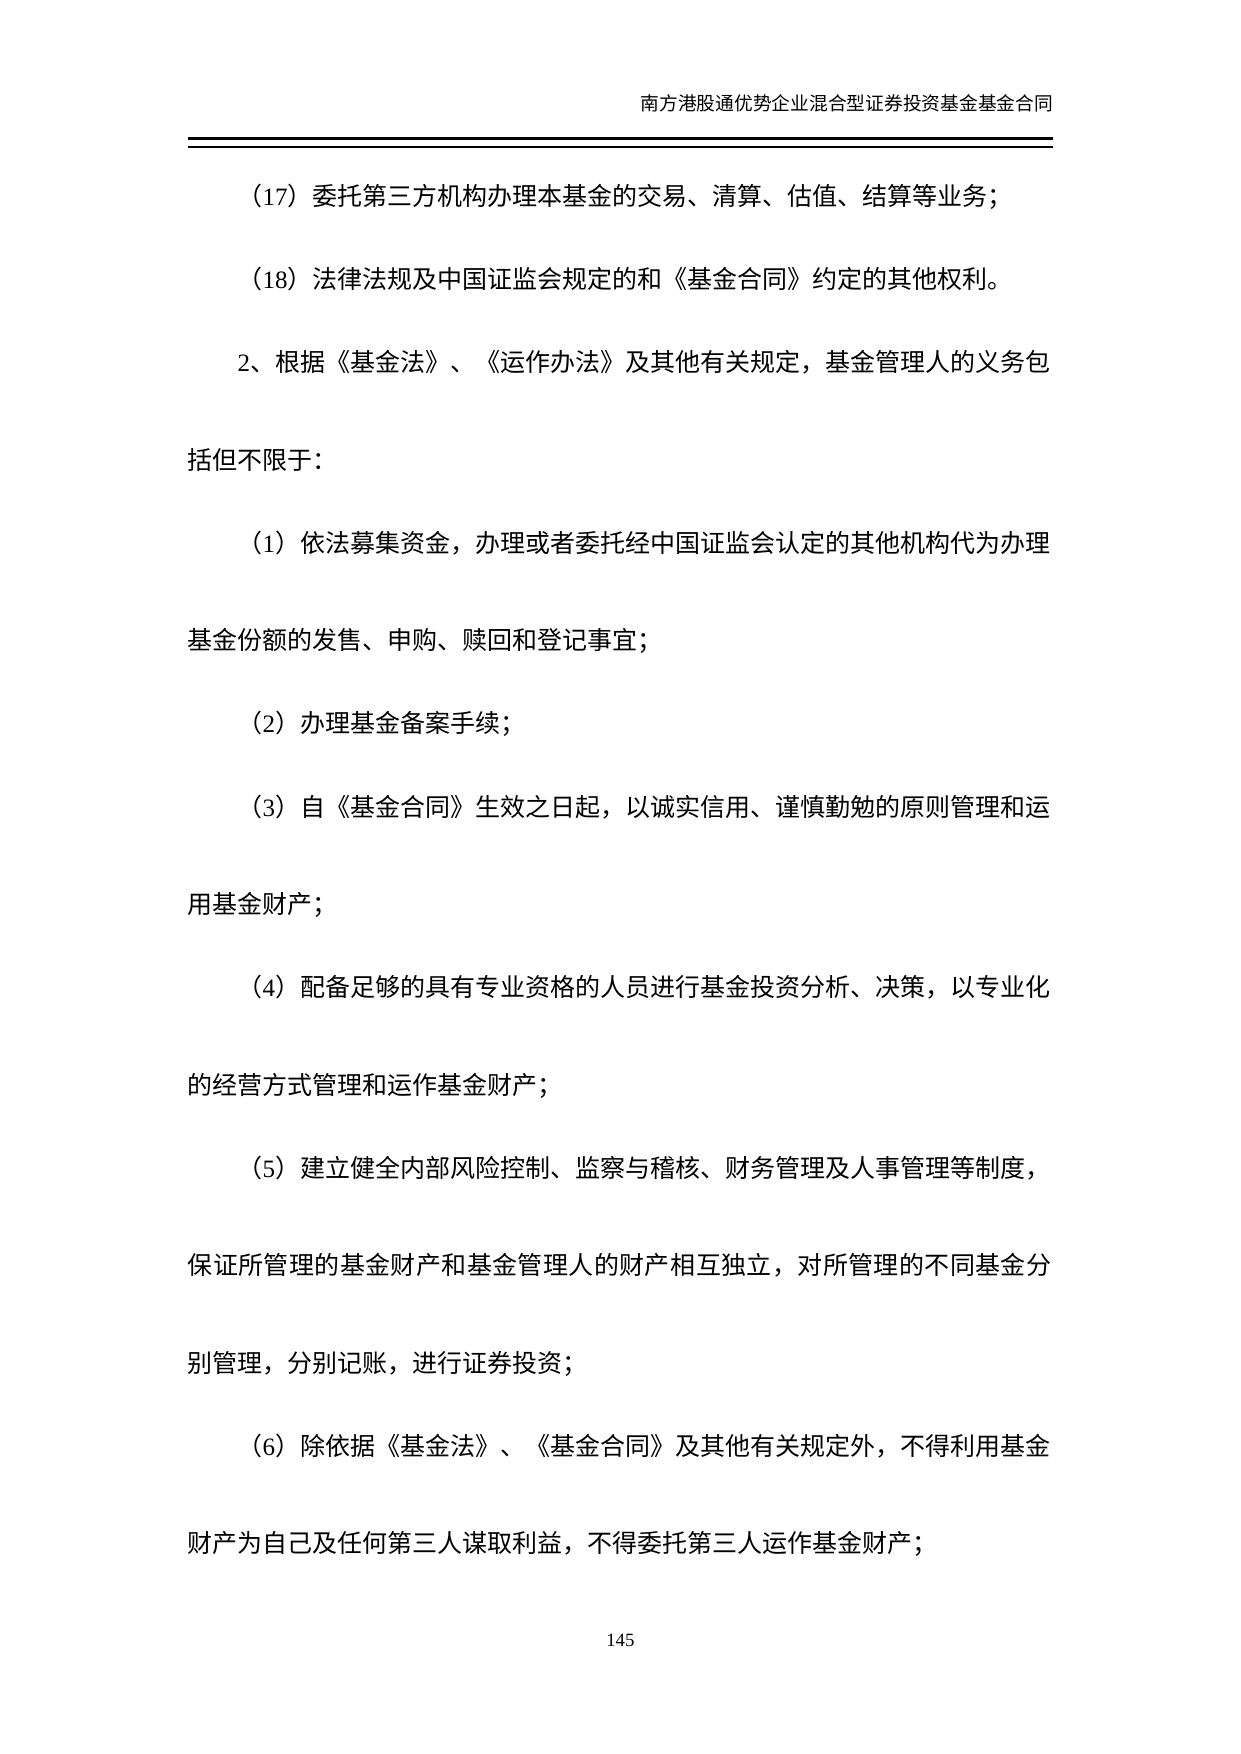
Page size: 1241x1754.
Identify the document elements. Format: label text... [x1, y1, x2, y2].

text （18）法律法规及中国证监会规定的和《基金合同》约定的其他权利。 [187, 245, 1053, 310]
text （3）自《基金合同》生效之日起，以诚实信用、谨慎勤勉的原则管理和运用基金财产； [187, 773, 1053, 935]
text 2、根据《基金法》、《运作办法》及其他有关规定，基金管理人的义务包括但不限于： [187, 328, 1053, 491]
text （2）办理基金备案手续； [187, 689, 1053, 754]
text （4）配备足够的具有专业资格的人员进行基金投资分析、决策，以专业化的经营方式管理和运作基金财产； [187, 953, 1053, 1116]
text （5）建立健全内部风险控制、监察与稽核、财务管理及人事管理等制度，保证所管理的基金财产和基金管理人的财产相互独立，对所管理的不同基金分别管理，分别记账，进行证券投资； [187, 1134, 1053, 1394]
text （17）委托第三方机构办理本基金的交易、清算、估值、结算等业务； [187, 162, 1053, 227]
text （1）依法募集资金，办理或者委托经中国证监会认定的其他机构代为办理基金份额的发售、申购、赎回和登记事宜； [187, 509, 1053, 671]
text （6）除依据《基金法》、《基金合同》及其他有关规定外，不得利用基金财产为自己及任何第三人谋取利益，不得委托第三人运作基金财产； [187, 1412, 1053, 1574]
